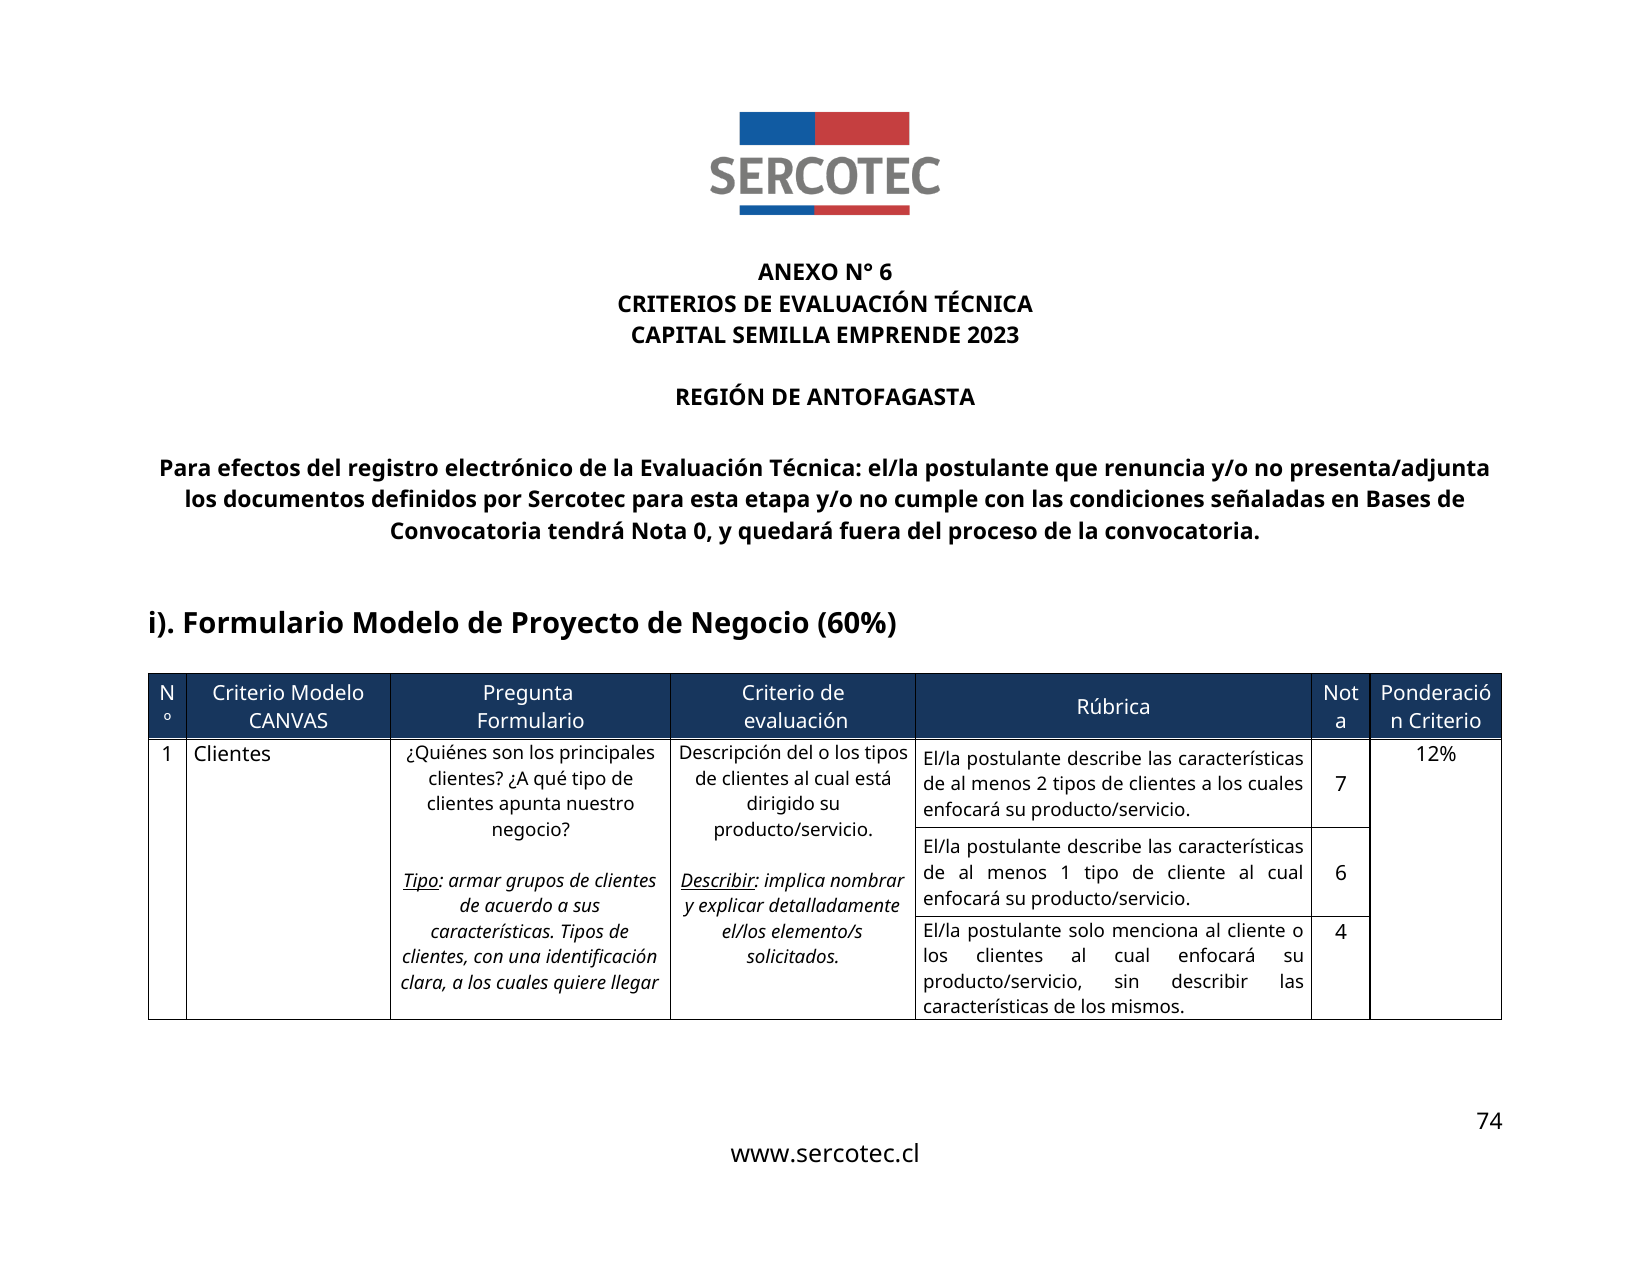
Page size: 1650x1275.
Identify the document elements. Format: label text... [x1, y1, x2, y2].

text ANEXO N° 6 [148, 256, 1502, 287]
table_cell El/la postulante solo menciona al cliente o los clientes al cual enfocará su producto/servicio, sin describir las características de los mismos. [916, 917, 1311, 1019]
table_header Ponderación Criterio [1371, 674, 1501, 738]
table_header Nota [1312, 674, 1369, 738]
text REGIÓN DE ANTOFAGASTA [148, 381, 1502, 412]
table_cell 6 [1312, 828, 1369, 916]
table_cell El/la postulante describe las características de al menos 1 tipo de cliente al cual enfocará su producto/servicio. [916, 828, 1311, 916]
text CRITERIOS DE EVALUACIÓN TÉCNICA [148, 287, 1502, 319]
table_header Nº [149, 674, 186, 738]
table_header Pregunta Formulario [391, 674, 670, 738]
text CAPITAL SEMILLA EMPRENDE 2023 [148, 319, 1502, 350]
table_cell 7 [1312, 740, 1369, 827]
table_cell El/la postulante describe las características de al menos 2 tipos de clientes a los cuales enfocará su producto/servicio. [916, 740, 1311, 827]
table_cell ¿Quiénes son los principales clientes? ¿A qué tipo de clientes apunta nuestro negocio? Tipo: armar grupos de clientes de acuerdo a sus características. Tipos de clientes, con una identificación clara, a los cuales quiere llegar nuestro negocio. [391, 740, 670, 1019]
text i). Formulario Modelo de Proyecto de Negocio (60%) [148, 602, 1502, 642]
table_cell Descripción del o los tipos de clientes al cual está dirigido su producto/servicio. Describir: implica nombrar y explicar detalladamente el/los elemento/s solicitados. [671, 740, 915, 1019]
picture [700, 105, 951, 225]
table_cell 12% [1371, 740, 1501, 1019]
table_header Rúbrica [916, 674, 1311, 738]
table_cell 4 [1312, 917, 1369, 1019]
text Para efectos del registro electrónico de la Evaluación Técnica: el/la postulante que renuncia y/o no presenta/adjunta los documentos definidos por Sercotec para esta etapa y/o no cumple con las condiciones señaladas en Bases de Convocatoria tendrá Nota 0, y quedará fuera del proceso de la convocatoria. [148, 452, 1502, 546]
table_cell 1 [149, 740, 186, 1019]
table_header Criterio Modelo CANVAS [187, 674, 390, 738]
table_cell Clientes [187, 740, 390, 1019]
table_header Criterio de evaluación [671, 674, 915, 738]
